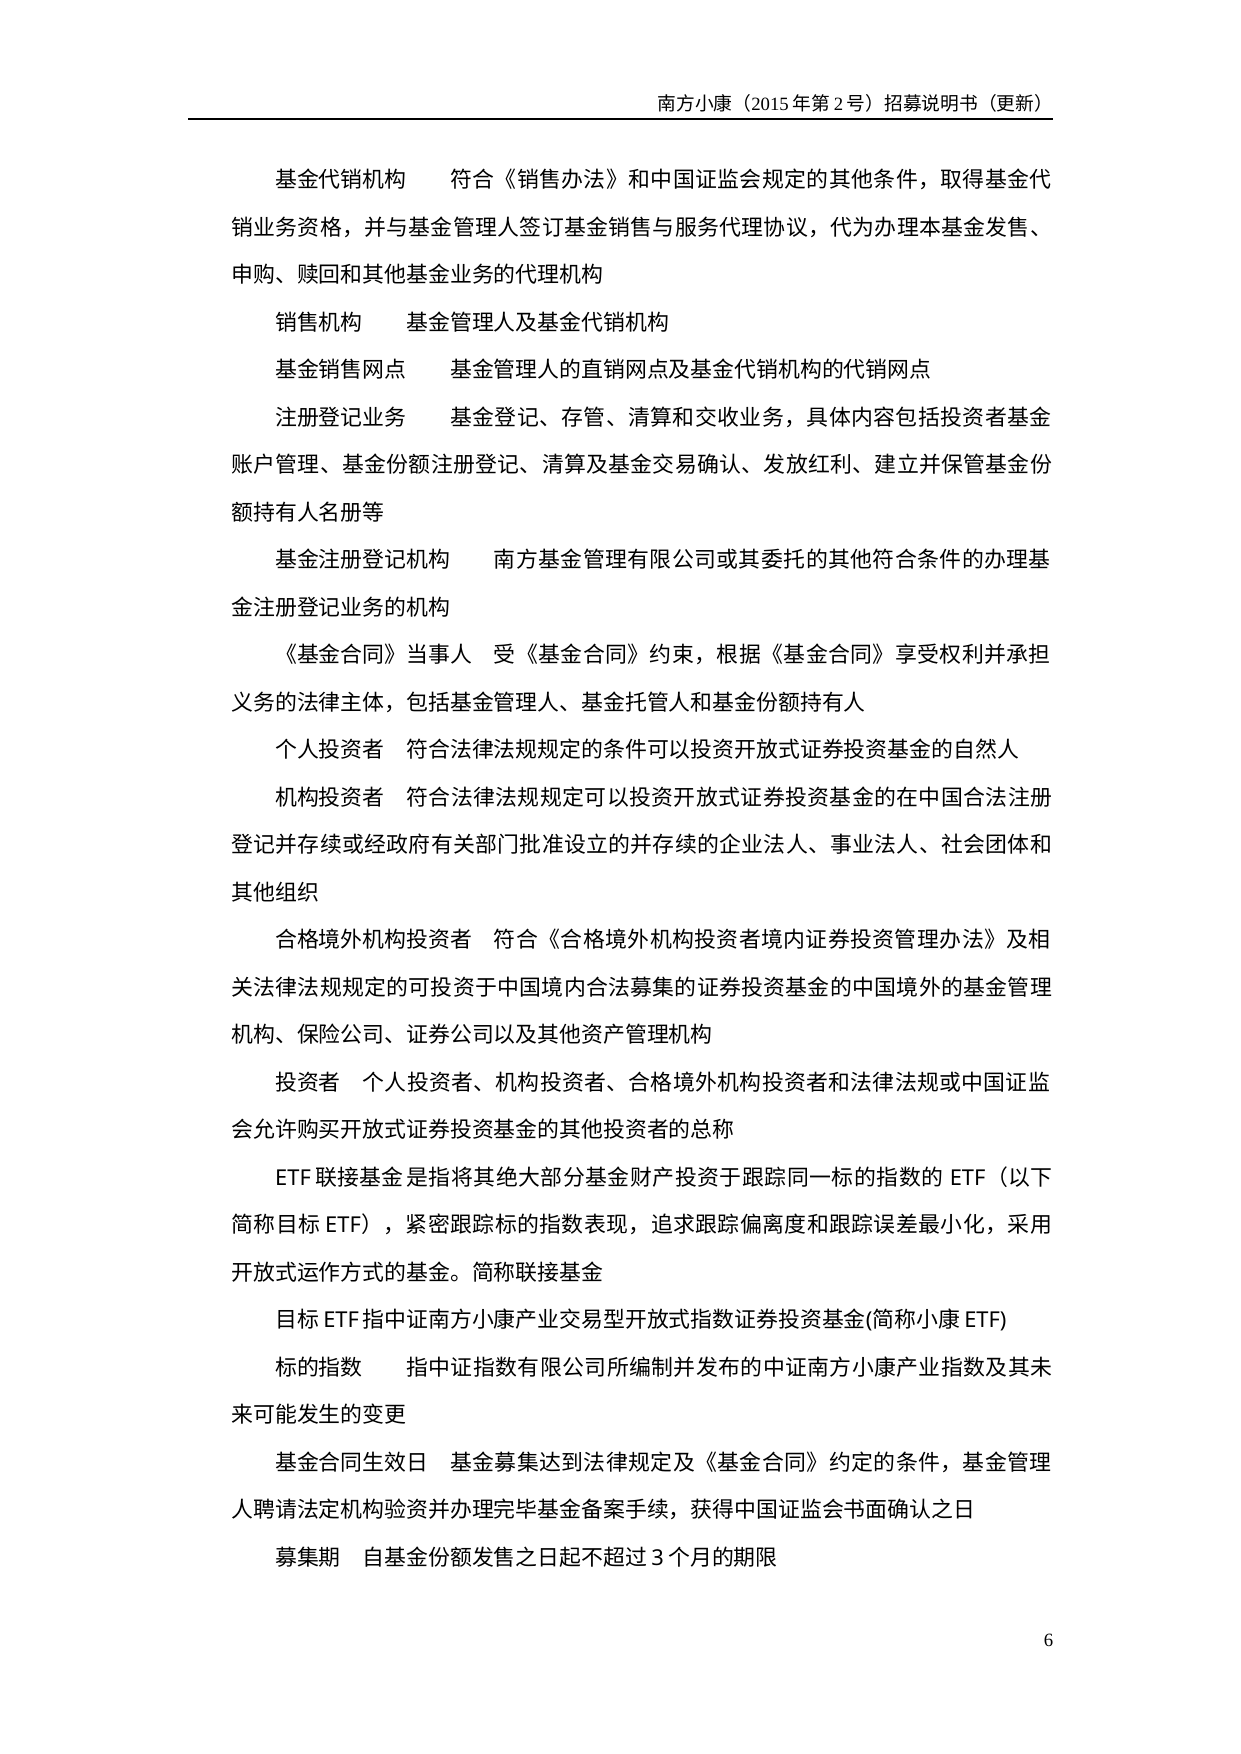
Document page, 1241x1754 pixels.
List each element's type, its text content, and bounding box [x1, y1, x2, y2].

text 募集期 自基金份额发售之日起不超过3个月的期限 [231, 1540, 1053, 1572]
text 投资者 个人投资者、机构投资者、合格境外机构投资者和法律法规或中国证监会允许购买开放式证券投资基金的其他投资者的总称 [231, 1064, 1053, 1144]
text 基金合同生效日 基金募集达到法律规定及《基金合同》约定的条件，基金管理人聘请法定机构验资并办理完毕基金备案手续，获得中国证监会书面确认之日 [231, 1445, 1053, 1524]
text 《基金合同》当事人 受《基金合同》约束，根据《基金合同》享受权利并承担义务的法律主体，包括基金管理人、基金托管人和基金份额持有人 [231, 637, 1053, 716]
text 个人投资者 符合法律法规规定的条件可以投资开放式证券投资基金的自然人 [231, 732, 1053, 764]
text 注册登记业务 基金登记、存管、清算和交收业务，具体内容包括投资者基金账户管理、基金份额注册登记、清算及基金交易确认、发放红利、建立并保管基金份额持有人名册等 [231, 399, 1053, 526]
text 销售机构 基金管理人及基金代销机构 [231, 304, 1053, 336]
text 基金注册登记机构 南方基金管理有限公司或其委托的其他符合条件的办理基金注册登记业务的机构 [231, 542, 1053, 621]
text 机构投资者 符合法律法规规定可以投资开放式证券投资基金的在中国合法注册登记并存续或经政府有关部门批准设立的并存续的企业法人、事业法人、社会团体和其他组织 [231, 779, 1053, 906]
text 基金代销机构 符合《销售办法》和中国证监会规定的其他条件，取得基金代销业务资格，并与基金管理人签订基金销售与服务代理协议，代为办理本基金发售、申购、赎回和其他基金业务的代理机构 [231, 162, 1053, 289]
text 标的指数 指中证指数有限公司所编制并发布的中证南方小康产业指数及其未来可能发生的变更 [231, 1350, 1053, 1429]
text 目标ETF 指中证南方小康产业交易型开放式指数证券投资基金(简称小康ETF) [231, 1302, 1053, 1334]
text 基金销售网点 基金管理人的直销网点及基金代销机构的代销网点 [231, 352, 1053, 384]
text 合格境外机构投资者 符合《合格境外机构投资者境内证券投资管理办法》及相关法律法规规定的可投资于中国境内合法募集的证券投资基金的中国境外的基金管理机构、保险公司、证券公司以及其他资产管理机构 [231, 922, 1053, 1049]
text ETF联接基金 是指将其绝大部分基金财产投资于跟踪同一标的指数的ETF（以下简称目标ETF），紧密跟踪标的指数表现，追求跟踪偏离度和跟踪误差最小化，采用开放式运作方式的基金。简称联接基金 [231, 1159, 1053, 1286]
